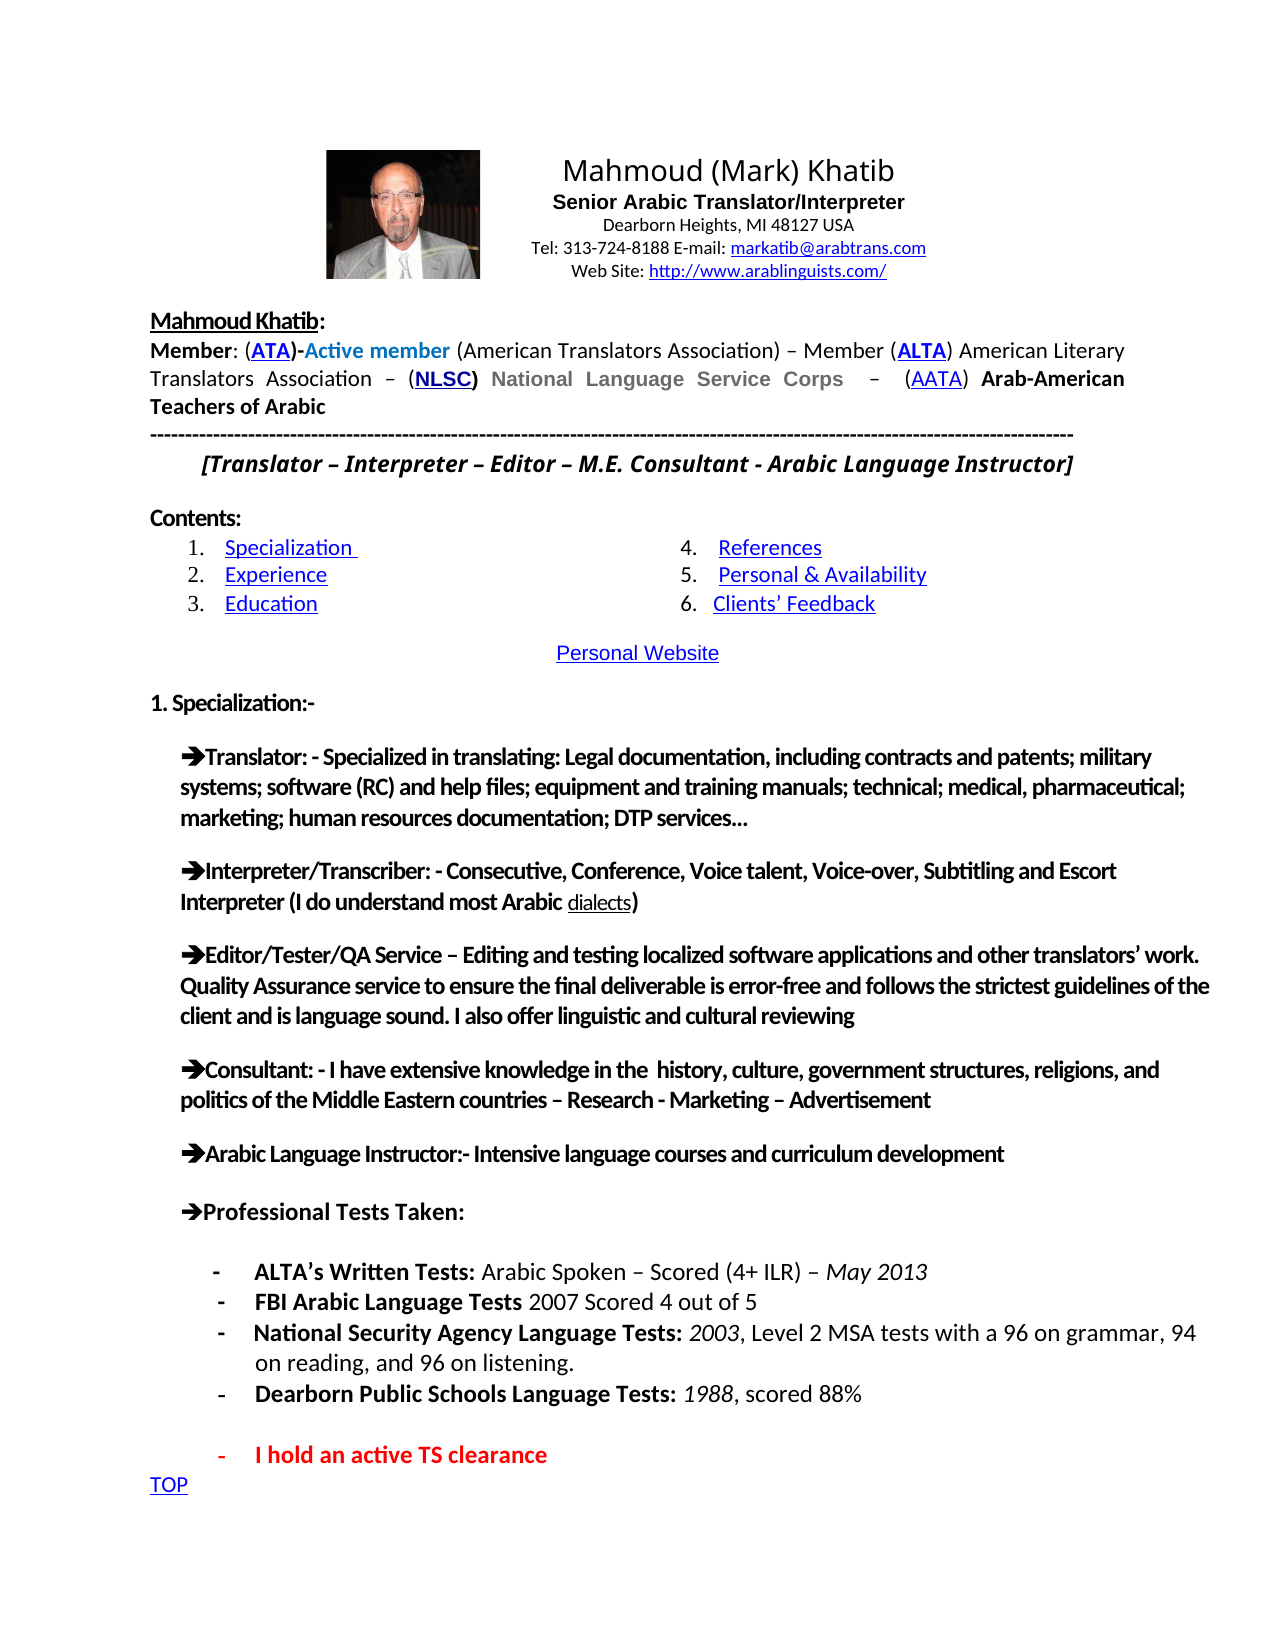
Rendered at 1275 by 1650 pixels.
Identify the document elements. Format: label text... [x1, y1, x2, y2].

title Mahmoud Khatib: [150, 305, 1125, 336]
list Education 6. Clients’ Feedback [187, 589, 1050, 617]
text Member: (ATA)-Active member (American Translators Association) – Member (ALTA) American Literary Translators Association – (NLSC) National Language Service Corps – (AATA) Arab-American Teachers of Arabic [150, 336, 1125, 420]
table_cell Interpreter/Transcriber: - Consecutive, Conference, Voice talent, Voice-over, Subtitling and Escort Interpreter (I do understand most Arabic dialects) [169, 833, 1228, 916]
table_cell Editor/Tester/QA Service – Editing and testing localized software applications and other translators’ work. Quality Assurance service to ensure the final deliverable is error-free and follows the strictest guidelines of the client and is language sound. I also offer linguistic and cultural reviewing Consultant: - I have extensive knowledge in the history, culture, government structures, religions, and politics of the Middle Eastern countries – Research - Marketing – Advertisement [169, 916, 1228, 1115]
picture [326, 150, 481, 279]
title 1. Specialization:- [150, 687, 1125, 718]
table_header Mahmoud (Mark) Khatib Senior Arabic Translator/Interpreter Dearborn Heights, MI 48127 USA Tel: 313-724-8188 E-mail: markatib@arabtrans.com Web Site: http://www.arablinguists.com/ [498, 150, 960, 282]
table_cell Professional Tests Taken: - ALTA’s Written Tests: Arabic Spoken – Scored (4+ ILR) – May 2013 - FBI Arabic Language Tests 2007 Scored 4 out of 5 - National Security Agency Language Tests: 2003, Level 2 MSA tests with a 96 on grammar, 94 on reading, and 96 on listening. Dearborn Public Schools Language Tests: 1988, scored 88% I hold an active TS clearance [169, 1168, 1228, 1470]
table_cell Arabic Language Instructor:- Intensive language courses and curriculum development [169, 1115, 1228, 1168]
title Contents: [150, 502, 1125, 533]
text [Translator – Interpreter – Editor – M.E. Consultant - Arabic Language Instructor] [150, 448, 1125, 479]
table_header Translator: - Specialized in translating: Legal documentation, including contracts and patents; military systems; software (RC) and help files; equipment and training manuals; technical; medical, pharmaceutical; marketing; human resources documentation; DTP services... [169, 718, 1228, 832]
text ------------------------------------------------------------------------------------------------------------------------------------ [150, 420, 1125, 448]
text TOP [150, 1470, 1125, 1498]
text Personal Website [150, 641, 1125, 664]
list Specialization 4. References [187, 533, 1050, 561]
list Experience 5. Personal & Availability [187, 561, 1050, 589]
table_header [315, 150, 497, 282]
